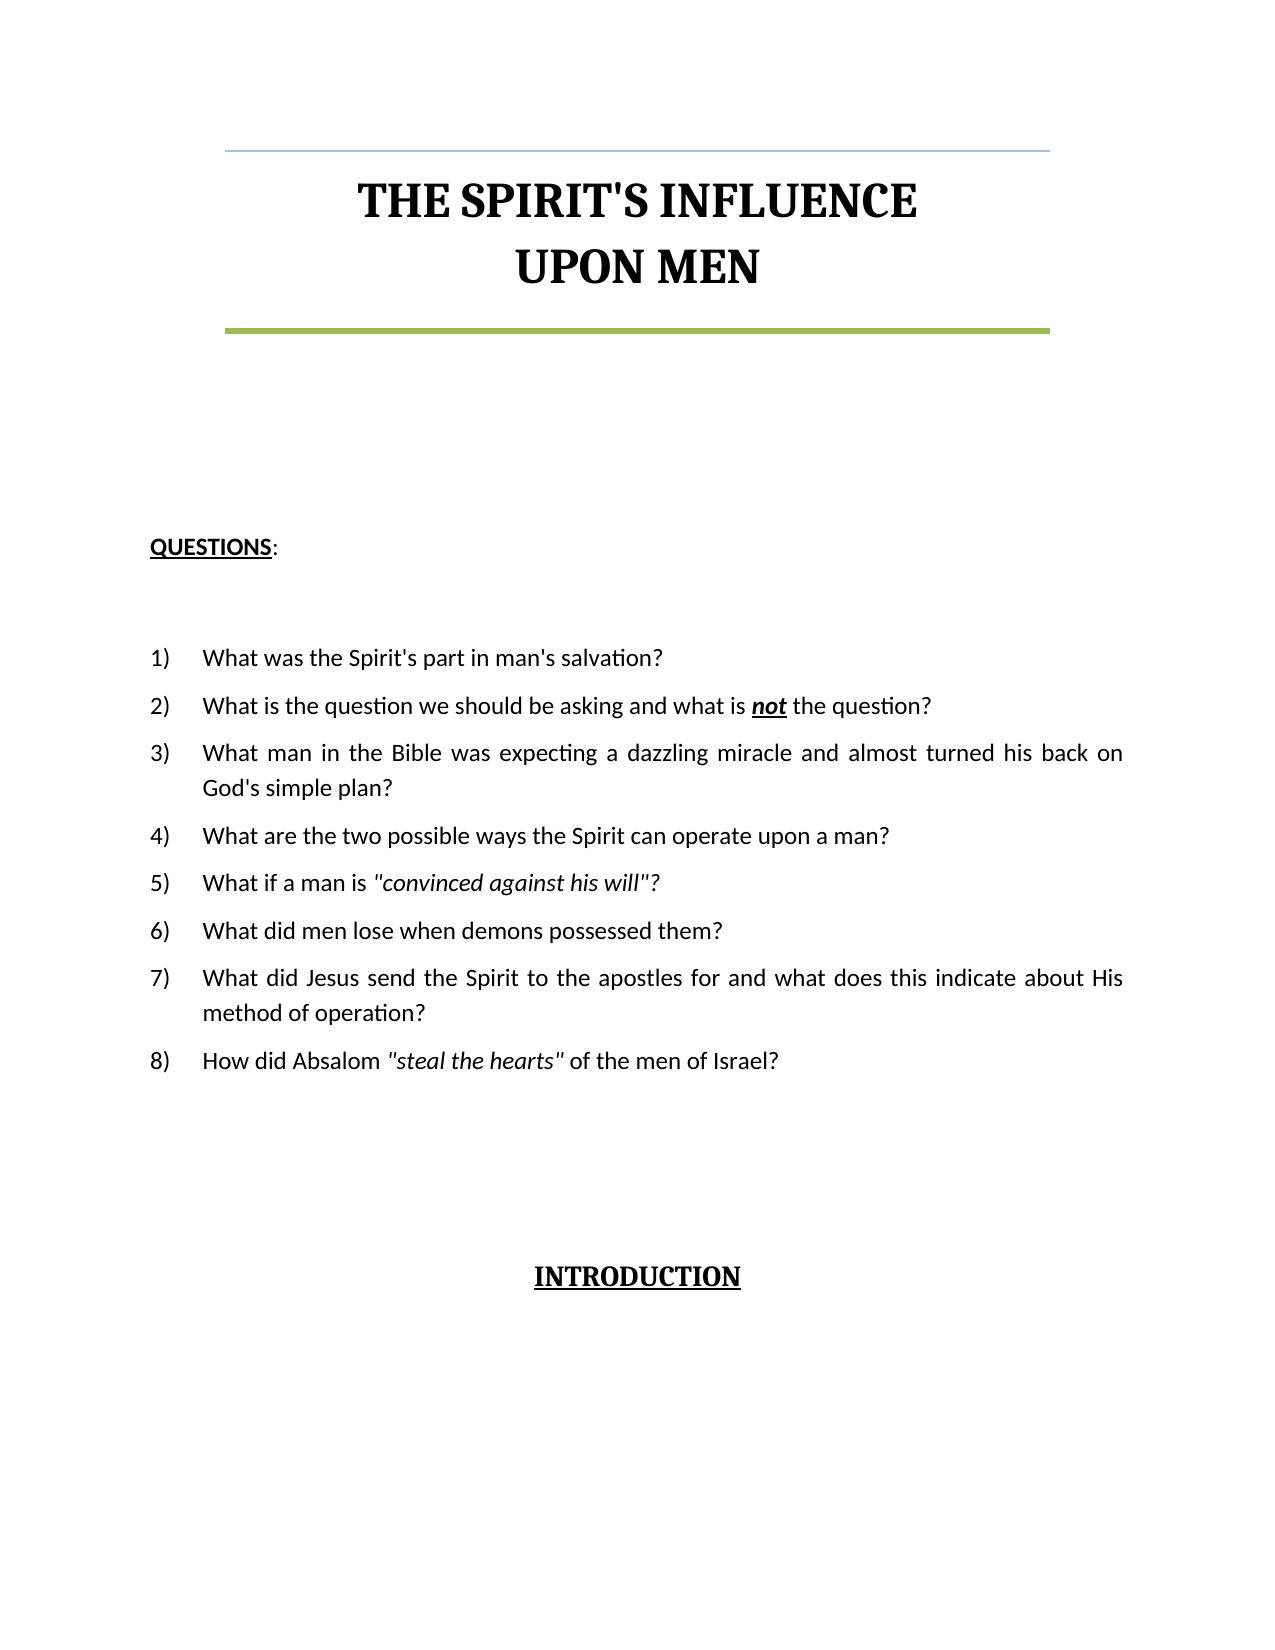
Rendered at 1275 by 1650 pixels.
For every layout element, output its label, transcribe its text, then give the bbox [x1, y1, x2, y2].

subtitle INTRODUCTION [262, 1260, 1012, 1293]
list What man in the Bible was expecting a dazzling miracle and almost turned his back on God's simple plan? [150, 737, 1125, 803]
list What if a man is "convinced against his will"? [150, 867, 1125, 898]
list What are the two possible ways the Spirit can operate upon a man? [150, 820, 1125, 851]
list What did men lose when demons possessed them? [150, 915, 1125, 946]
list How did Absalom "steal the hearts" of the men of Israel? [150, 1045, 1125, 1076]
title THE SPIRIT'S INFLUENCE UPON MEN [225, 152, 1050, 328]
list What is the question we should be asking and what is not the question? [150, 690, 1125, 721]
text QUESTIONS: [150, 531, 1125, 561]
list What did Jesus send the Spirit to the apostles for and what does this indicate about His method of operation? [150, 962, 1125, 1028]
list What was the Spirit's part in man's salvation? [150, 642, 1125, 673]
